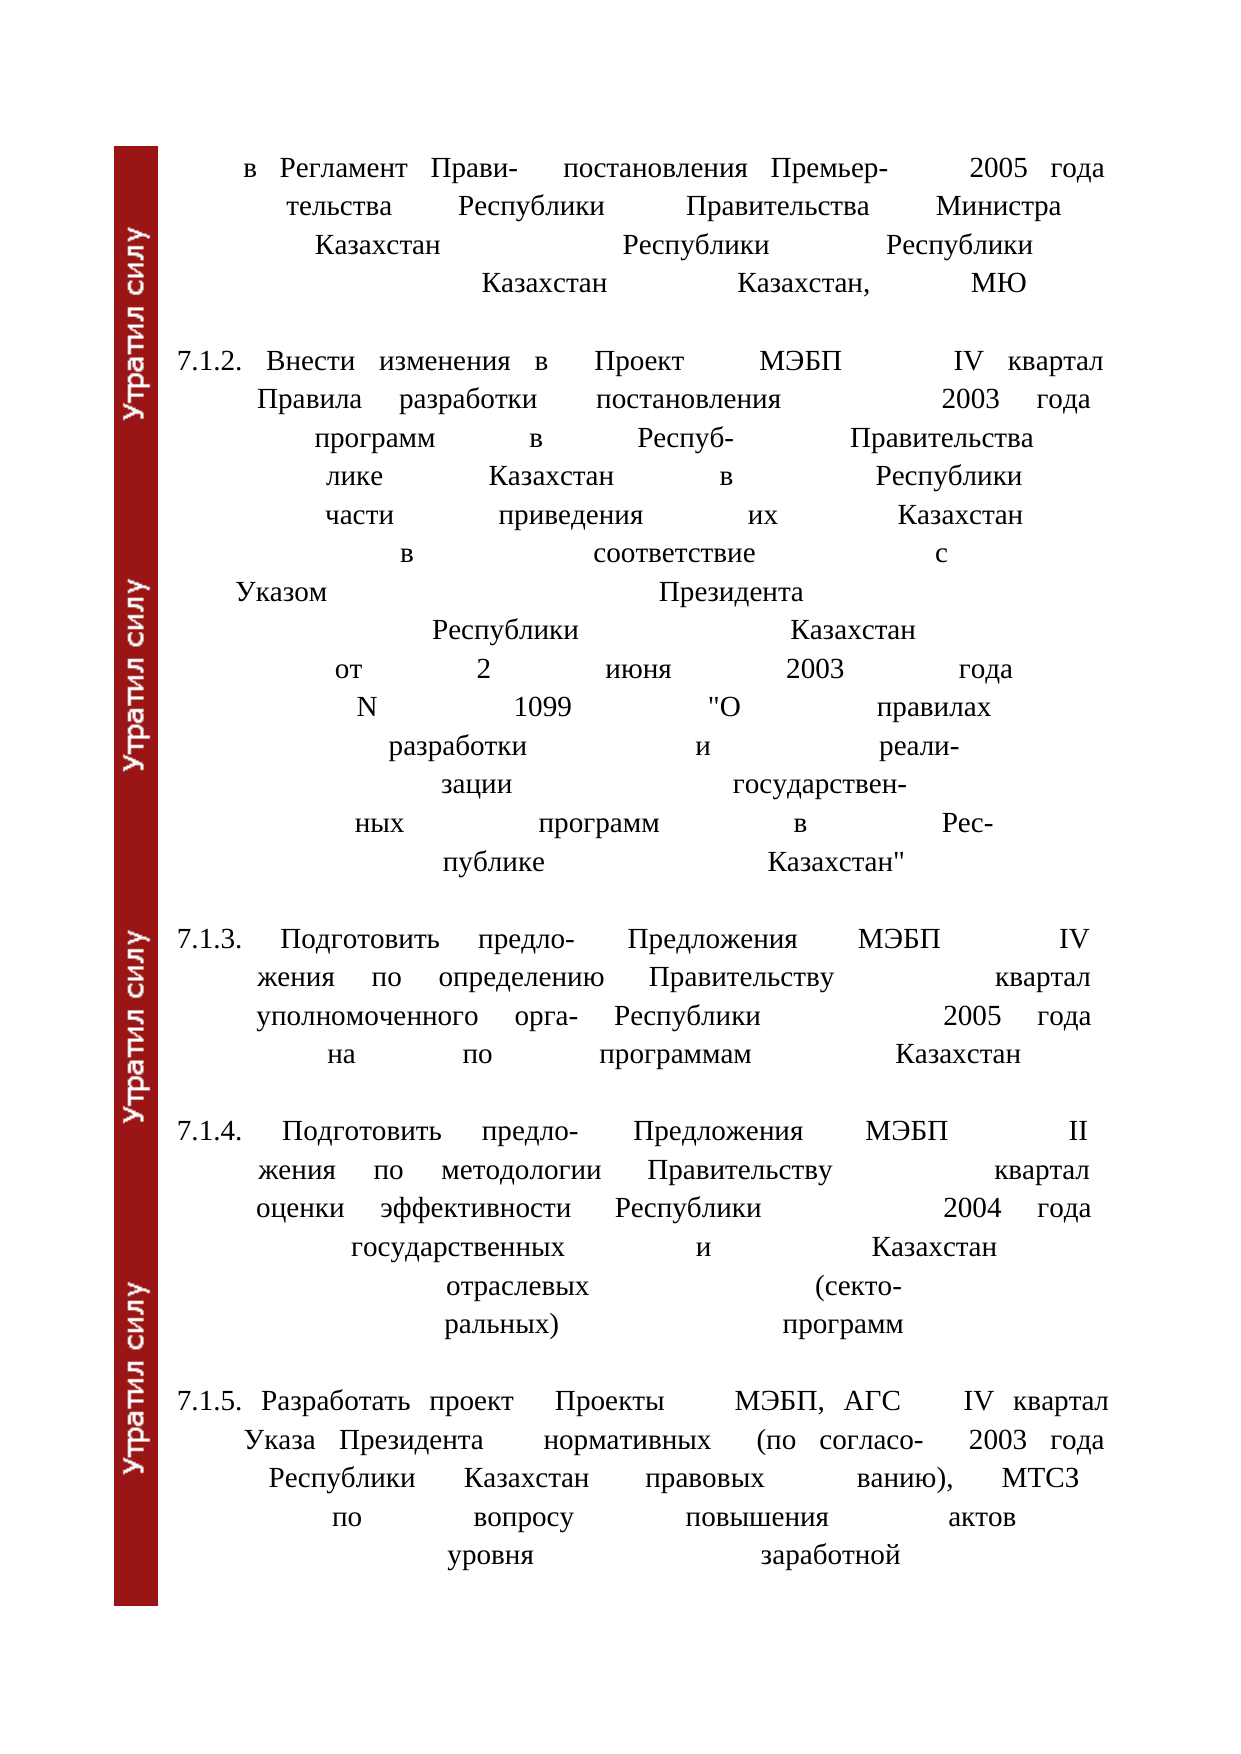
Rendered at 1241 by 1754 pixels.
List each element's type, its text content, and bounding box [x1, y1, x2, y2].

picture [114, 146, 158, 150]
picture [114, 1571, 158, 1606]
